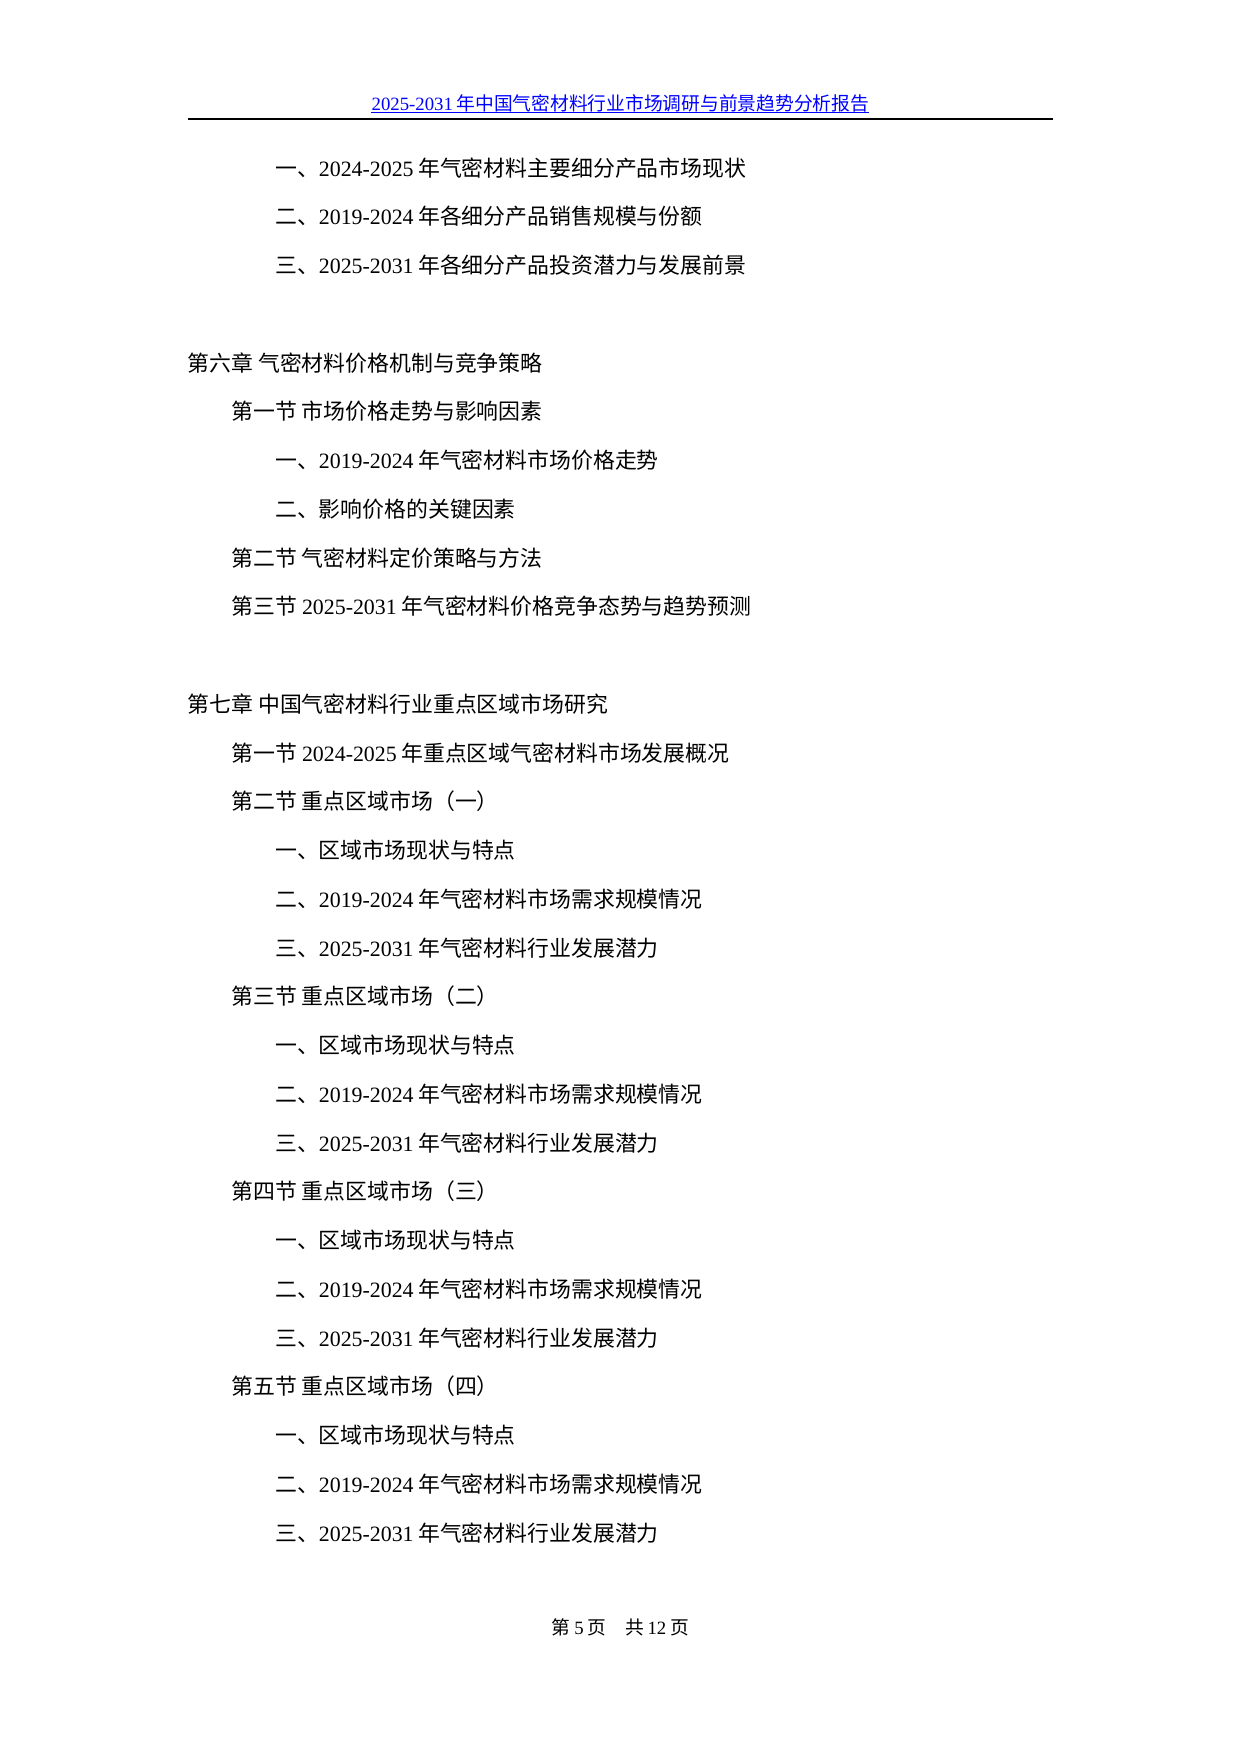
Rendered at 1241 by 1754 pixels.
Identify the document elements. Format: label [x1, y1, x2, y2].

text [187, 150, 1053, 1548]
